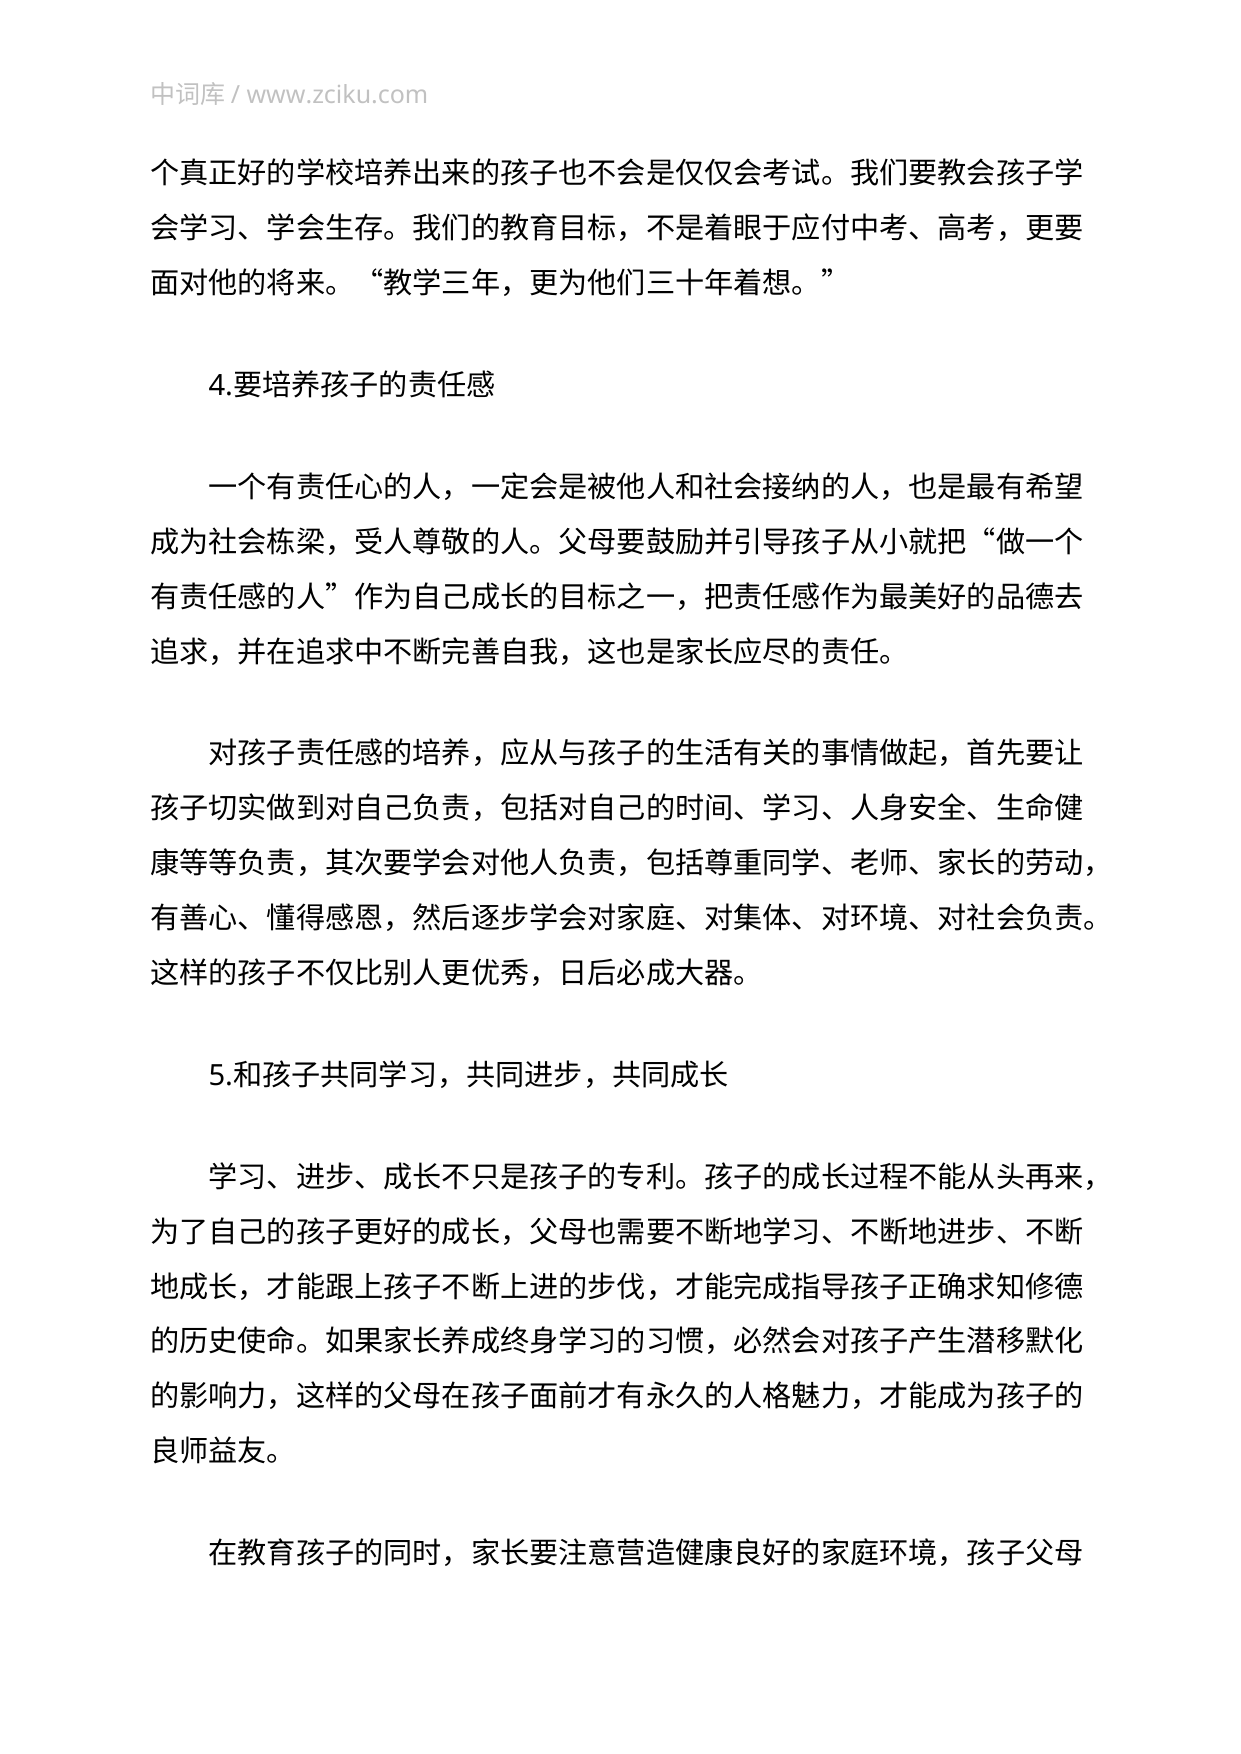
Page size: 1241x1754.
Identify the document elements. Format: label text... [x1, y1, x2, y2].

text 一个有责任心的人，一定会是被他人和社会接纳的人，也是最有希望成为社会栋梁，受人尊敬的人。父母要鼓励并引导孩子从小就把“做一个有责任感的人”作为自己成长的目标之一，把责任感作为最美好的品德去追求，并在追求中不断完善自我，这也是家长应尽的责任。 [150, 463, 1090, 671]
text 5.和孩子共同学习，共同进步，共同成长 [150, 1051, 1090, 1094]
text 4.要培养孩子的责任感 [150, 362, 1090, 404]
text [150, 150, 1090, 302]
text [150, 1529, 1090, 1572]
text 学习、进步、成长不只是孩子的专利。孩子的成长过程不能从头再来，为了自己的孩子更好的成长，父母也需要不断地学习、不断地进步、不断地成长，才能跟上孩子不断上进的步伐，才能完成指导孩子正确求知修德的历史使命。如果家长养成终身学习的习惯，必然会对孩子产生潜移默化的影响力，这样的父母在孩子面前才有永久的人格魅力，才能成为孩子的良师益友。 [150, 1153, 1090, 1470]
text 对孩子责任感的培养，应从与孩子的生活有关的事情做起，首先要让孩子切实做到对自己负责，包括对自己的时间、学习、人身安全、生命健康等等负责，其次要学会对他人负责，包括尊重同学、老师、家长的劳动，有善心、懂得感恩，然后逐步学会对家庭、对集体、对环境、对社会负责。这样的孩子不仅比别人更优秀，日后必成大器。 [150, 730, 1090, 992]
